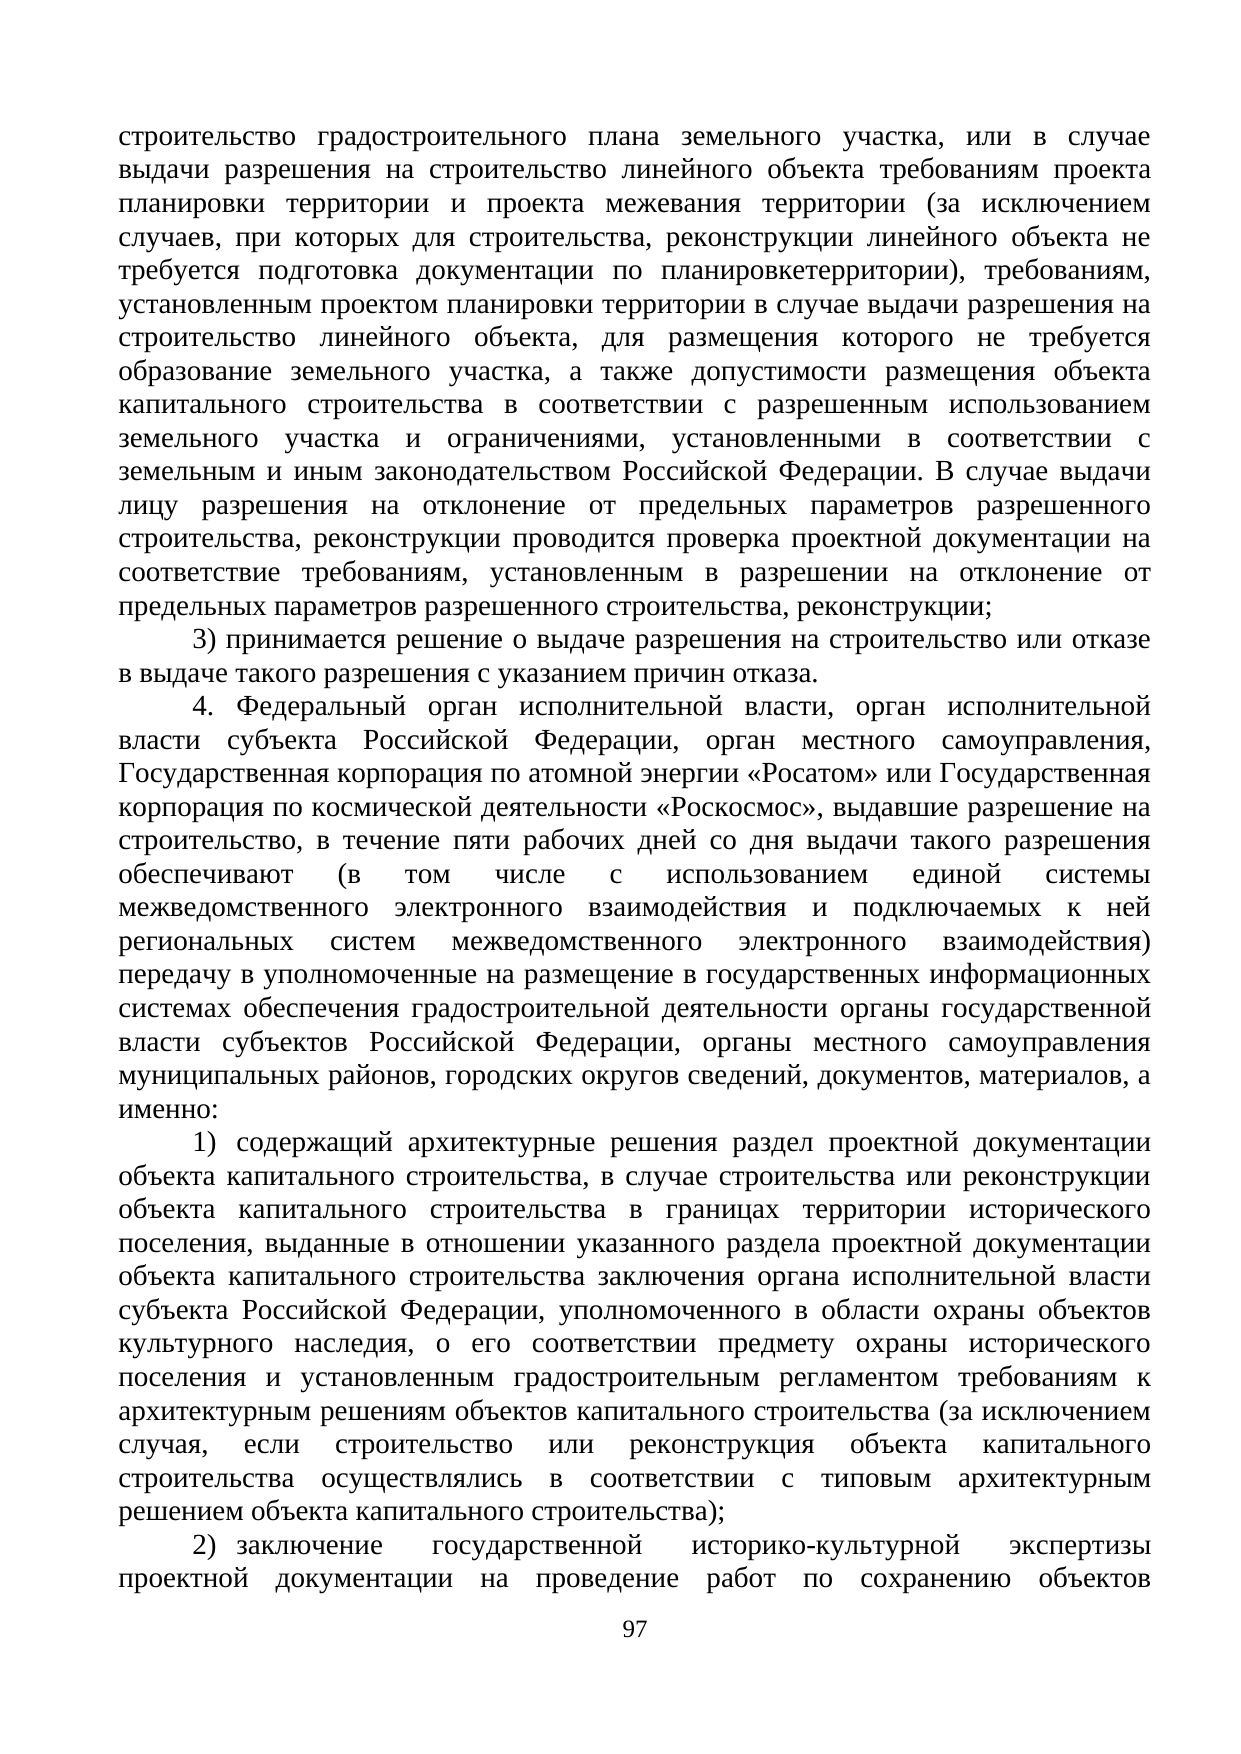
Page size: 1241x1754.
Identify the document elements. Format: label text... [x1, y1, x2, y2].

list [118, 1527, 1152, 1594]
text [118, 118, 1152, 621]
text 3) принимается решение о выдаче разрешения на строительство или отказе в выдаче такого разрешения с указанием причин отказа. [118, 621, 1152, 688]
list Федеральный орган исполнительной власти, орган исполнительной власти субъекта Российской Федерации, орган местного самоуправления, Государственная корпорация по атомной энергии «Росатом» или Государственная корпорация по космической деятельности «Роскосмос», выдавшие разрешение на строительство, в течение пяти рабочих дней со дня выдачи такого разрешения обеспечивают (в том числе с использованием единой системы межведомственного электронного взаимодействия и подключаемых к ней региональных систем межведомственного электронного взаимодействия) передачу в уполномоченные на размещение в государственных информационных системах обеспечения градостроительной деятельности органы государственной власти субъектов Российской Федерации, органы местного самоуправления муниципальных районов, городских округов сведений, документов, материалов, а именно: [118, 688, 1152, 1124]
list содержащий архитектурные решения раздел проектной документации объекта капитального строительства, в случае строительства или реконструкции объекта капитального строительства в границах территории исторического поселения, выданные в отношении указанного раздела проектной документации объекта капитального строительства заключения органа исполнительной власти субъекта Российской Федерации, уполномоченного в области охраны объектов культурного наследия, о его соответствии предмету охраны исторического поселения и установленным градостроительным регламентом требованиям к архитектурным решениям объектов капитального строительства (за исключением случая, если строительство или реконструкция объекта капитального строительства осуществлялись в соответствии с типовым архитектурным решением объекта капитального строительства); [118, 1124, 1152, 1527]
